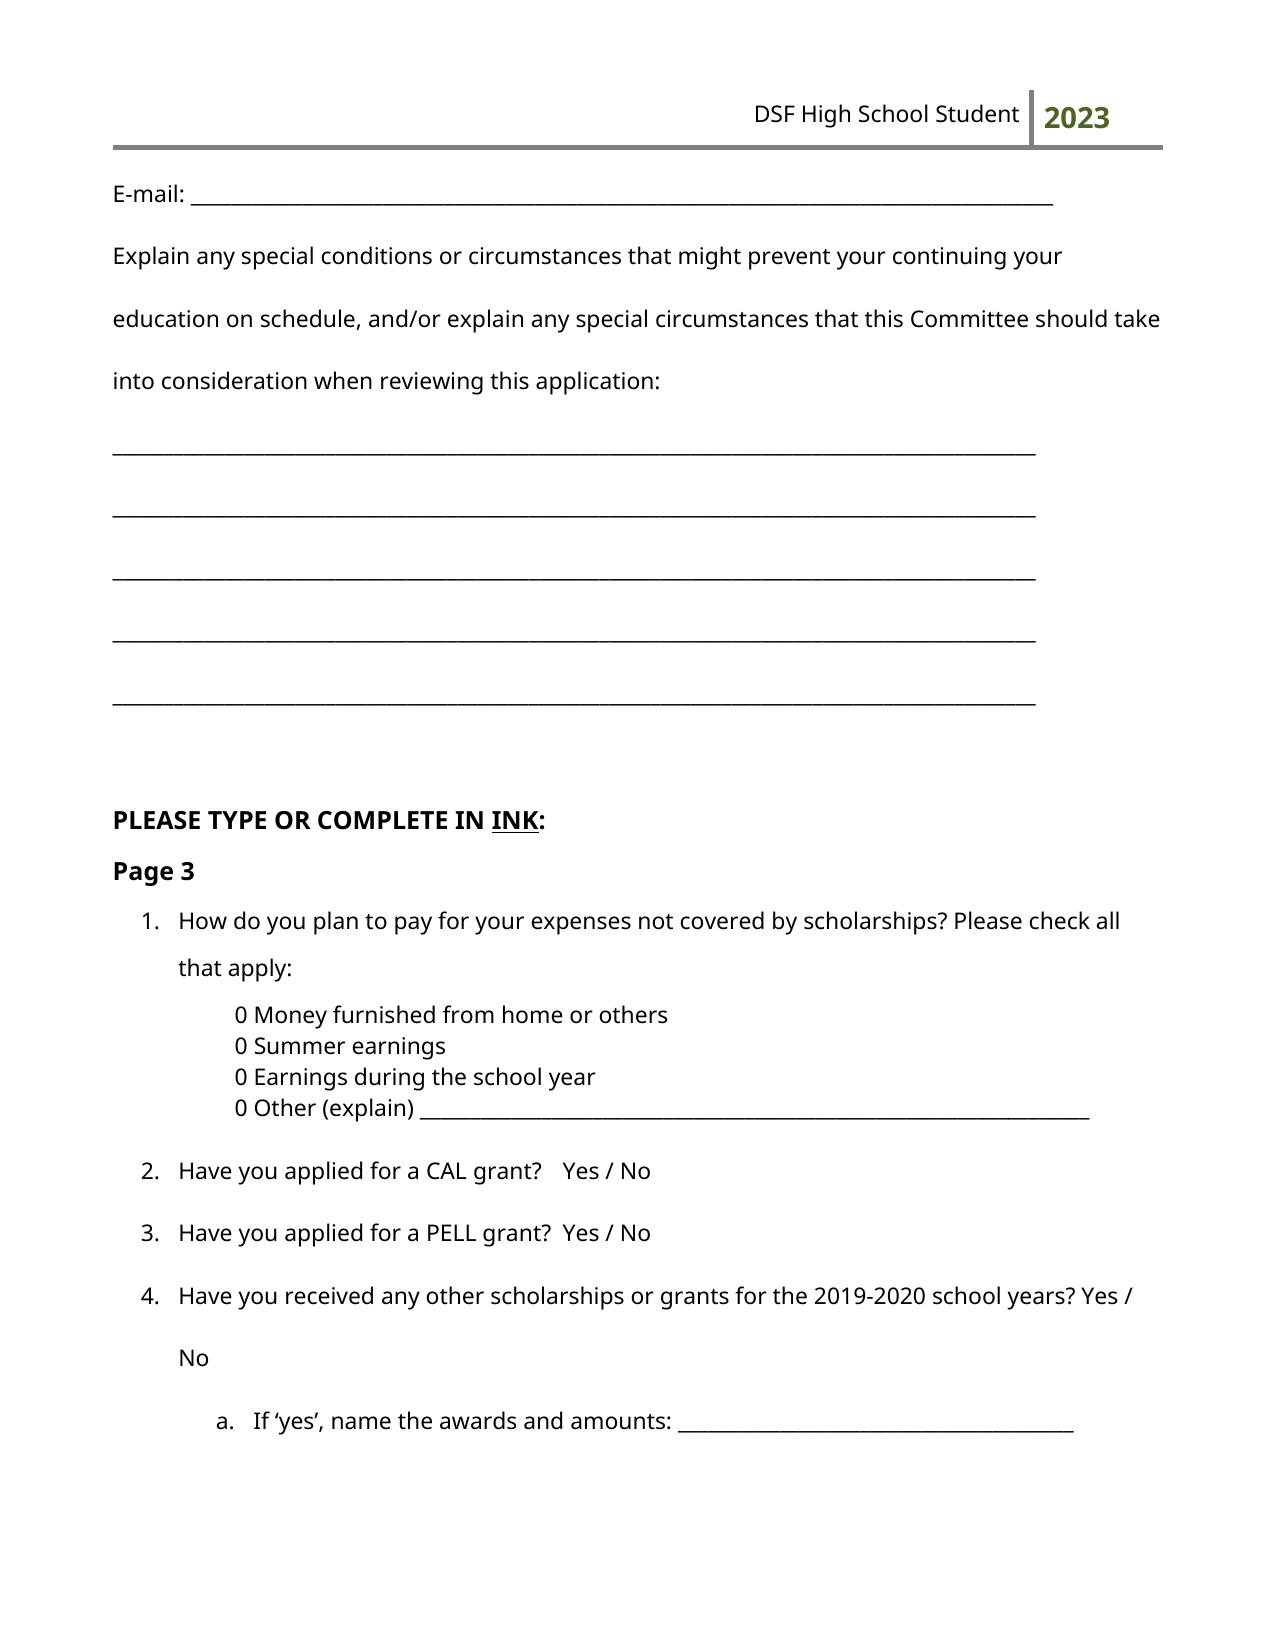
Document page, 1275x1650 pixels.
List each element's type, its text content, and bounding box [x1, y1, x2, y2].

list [216, 1405, 1162, 1436]
list Have you applied for a PELL grant? Yes / No [141, 1217, 1162, 1249]
text ___________________________________________________________________________________________ [112, 678, 1162, 709]
text ___________________________________________________________________________________________ [112, 490, 1162, 522]
text ___________________________________________________________________________________________ [112, 615, 1162, 647]
text 0 Money furnished from home or others [234, 999, 1162, 1030]
text ___________________________________________________________________________________________ [112, 553, 1162, 584]
text 0 Other (explain) __________________________________________________________________ [234, 1092, 1162, 1124]
text 0 Earnings during the school year [234, 1061, 1162, 1092]
text 0 Summer earnings [234, 1030, 1162, 1061]
text ___________________________________________________________________________________________ [112, 428, 1162, 459]
text E-mail: _____________________________________________________________________________________ [112, 178, 1162, 209]
list How do you plan to pay for your expenses not covered by scholarships? Please check all that apply: [141, 905, 1162, 983]
text PLEASE TYPE OR COMPLETE IN INK: Page 3 [112, 803, 1162, 888]
text Explain any special conditions or circumstances that might prevent your continuing your education on schedule, and/or explain any special circumstances that this Committee should take into consideration when reviewing this application: [112, 240, 1162, 397]
list Have you applied for a CAL grant? Yes / No [141, 1155, 1162, 1186]
list Have you received any other scholarships or grants for the 2019-2020 school years? Yes / No [141, 1280, 1162, 1374]
